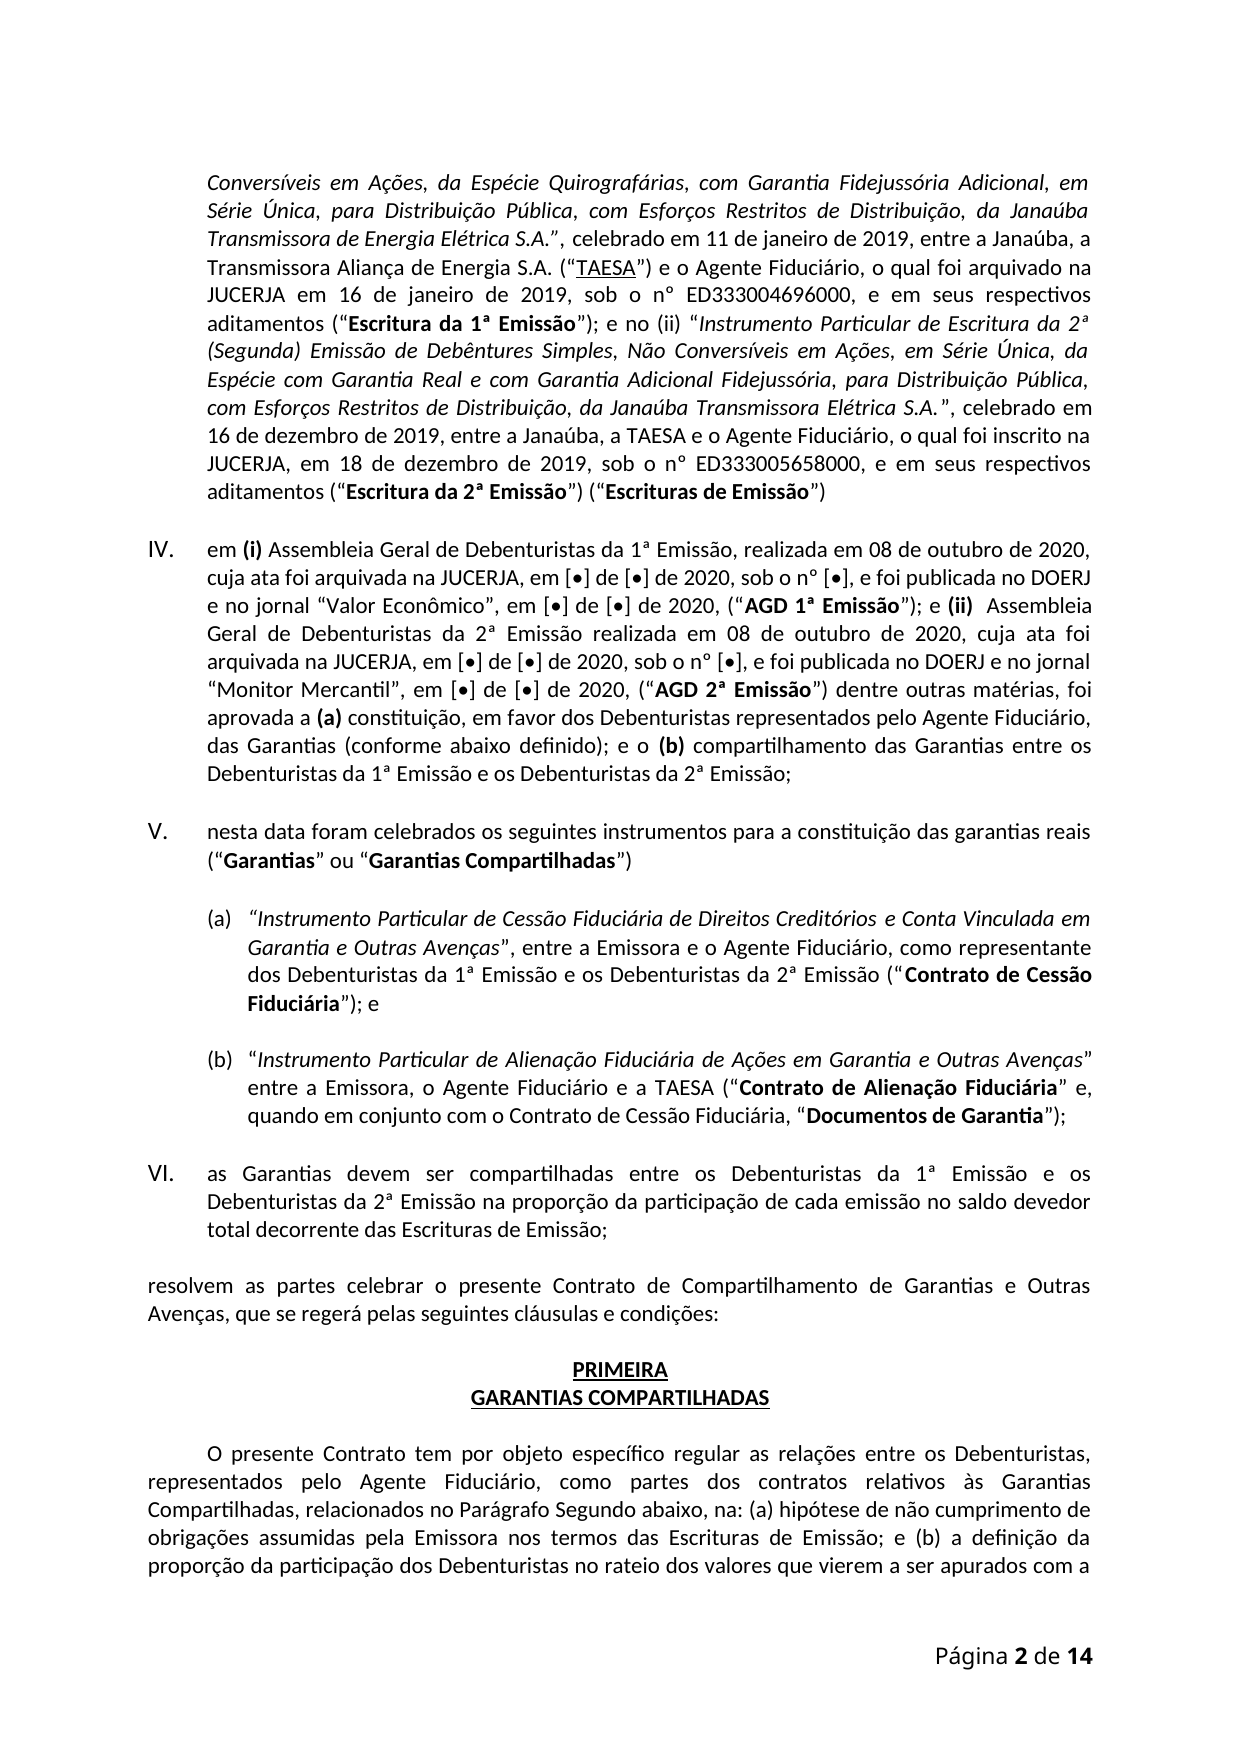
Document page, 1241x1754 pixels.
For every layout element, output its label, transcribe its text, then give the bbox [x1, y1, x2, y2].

list resolvem as partes celebrar o presente Contrato de Compartilhamento de Garantias e Outras Avenças, que se regerá pelas seguintes cláusulas e condições: [148, 1271, 1092, 1327]
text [148, 1439, 1092, 1579]
list “Instrumento Particular de Cessão Fiduciária de Direitos Creditórios e Conta Vinculada em Garantia e Outras Avenças”, entre a Emissora e o Agente Fiduciário, como representante dos Debenturistas da 1ª Emissão e os Debenturistas da 2ª Emissão (“Contrato de Cessão Fiduciária”); e [207, 904, 1092, 1017]
list “Instrumento Particular de Alienação Fiduciária de Ações em Garantia e Outras Avenças” entre a Emissora, o Agente Fiduciário e a TAESA (“Contrato de Alienação Fiduciária” e, quando em conjunto com o Contrato de Cessão Fiduciária, “Documentos de Garantia”); [207, 1045, 1092, 1129]
list GARANTIAS COMPARTILHADAS [148, 1383, 1092, 1411]
text as Garantias devem ser compartilhadas entre os Debenturistas da 1ª Emissão e os Debenturistas da 2ª Emissão na proporção da participação de cada emissão no saldo devedor total decorrente das Escrituras de Emissão; [148, 1157, 1092, 1243]
text em (i) Assembleia Geral de Debenturistas da 1ª Emissão, realizada em 08 de outubro de 2020, cuja ata foi arquivada na JUCERJA, em [•] de [•] de 2020, sob o nº [•], e foi publicada no DOERJ e no jornal “Valor Econômico”, em [•] de [•] de 2020, (“AGD 1ª Emissão”); e (ii) Assembleia Geral de Debenturistas da 2ª Emissão realizada em 08 de outubro de 2020, cuja ata foi arquivada na JUCERJA, em [•] de [•] de 2020, sob o nº [•], e foi publicada no DOERJ e no jornal “Monitor Mercantil”, em [•] de [•] de 2020, (“AGD 2ª Emissão”) dentre outras matérias, foi aprovada a (a) constituição, em favor dos Debenturistas representados pelo Agente Fiduciário, das Garantias (conforme abaixo definido); e o (b) compartilhamento das Garantias entre os Debenturistas da 1ª Emissão e os Debenturistas da 2ª Emissão; [148, 533, 1092, 787]
text nesta data foram celebrados os seguintes instrumentos para a constituição das garantias reais (“Garantias” ou “Garantias Compartilhadas”) [148, 816, 1092, 874]
list PRIMEIRA [148, 1355, 1092, 1383]
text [148, 168, 1092, 505]
